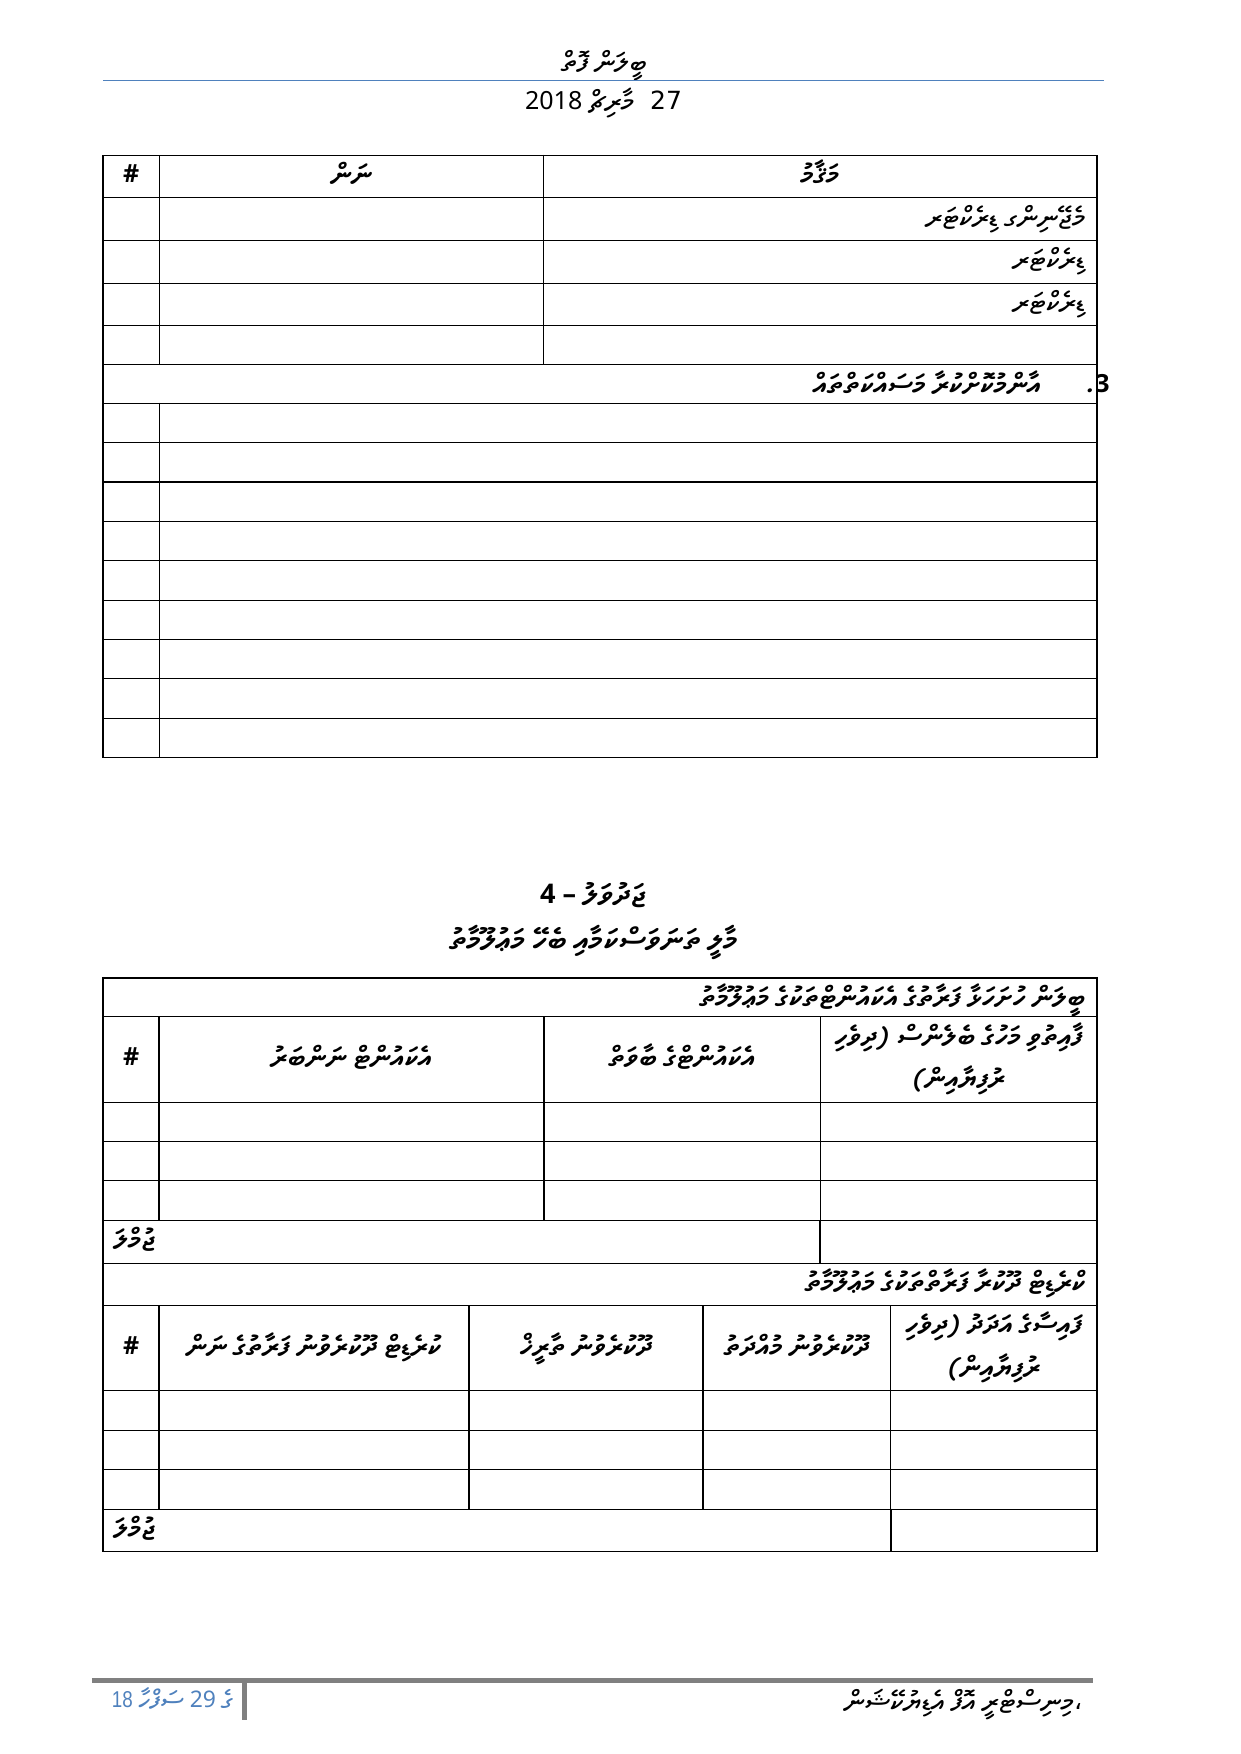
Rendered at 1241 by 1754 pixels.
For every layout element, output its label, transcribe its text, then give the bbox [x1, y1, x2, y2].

table_header ޖަދުވަލު – 4 [73, 875, 1114, 919]
table_cell [73, 964, 1114, 1601]
table_cell [73, 155, 1114, 806]
table_cell މާލީ ތަނަވަސްކަމާއި ބެހޭ މަޢުލޫމާތު [73, 919, 1114, 964]
